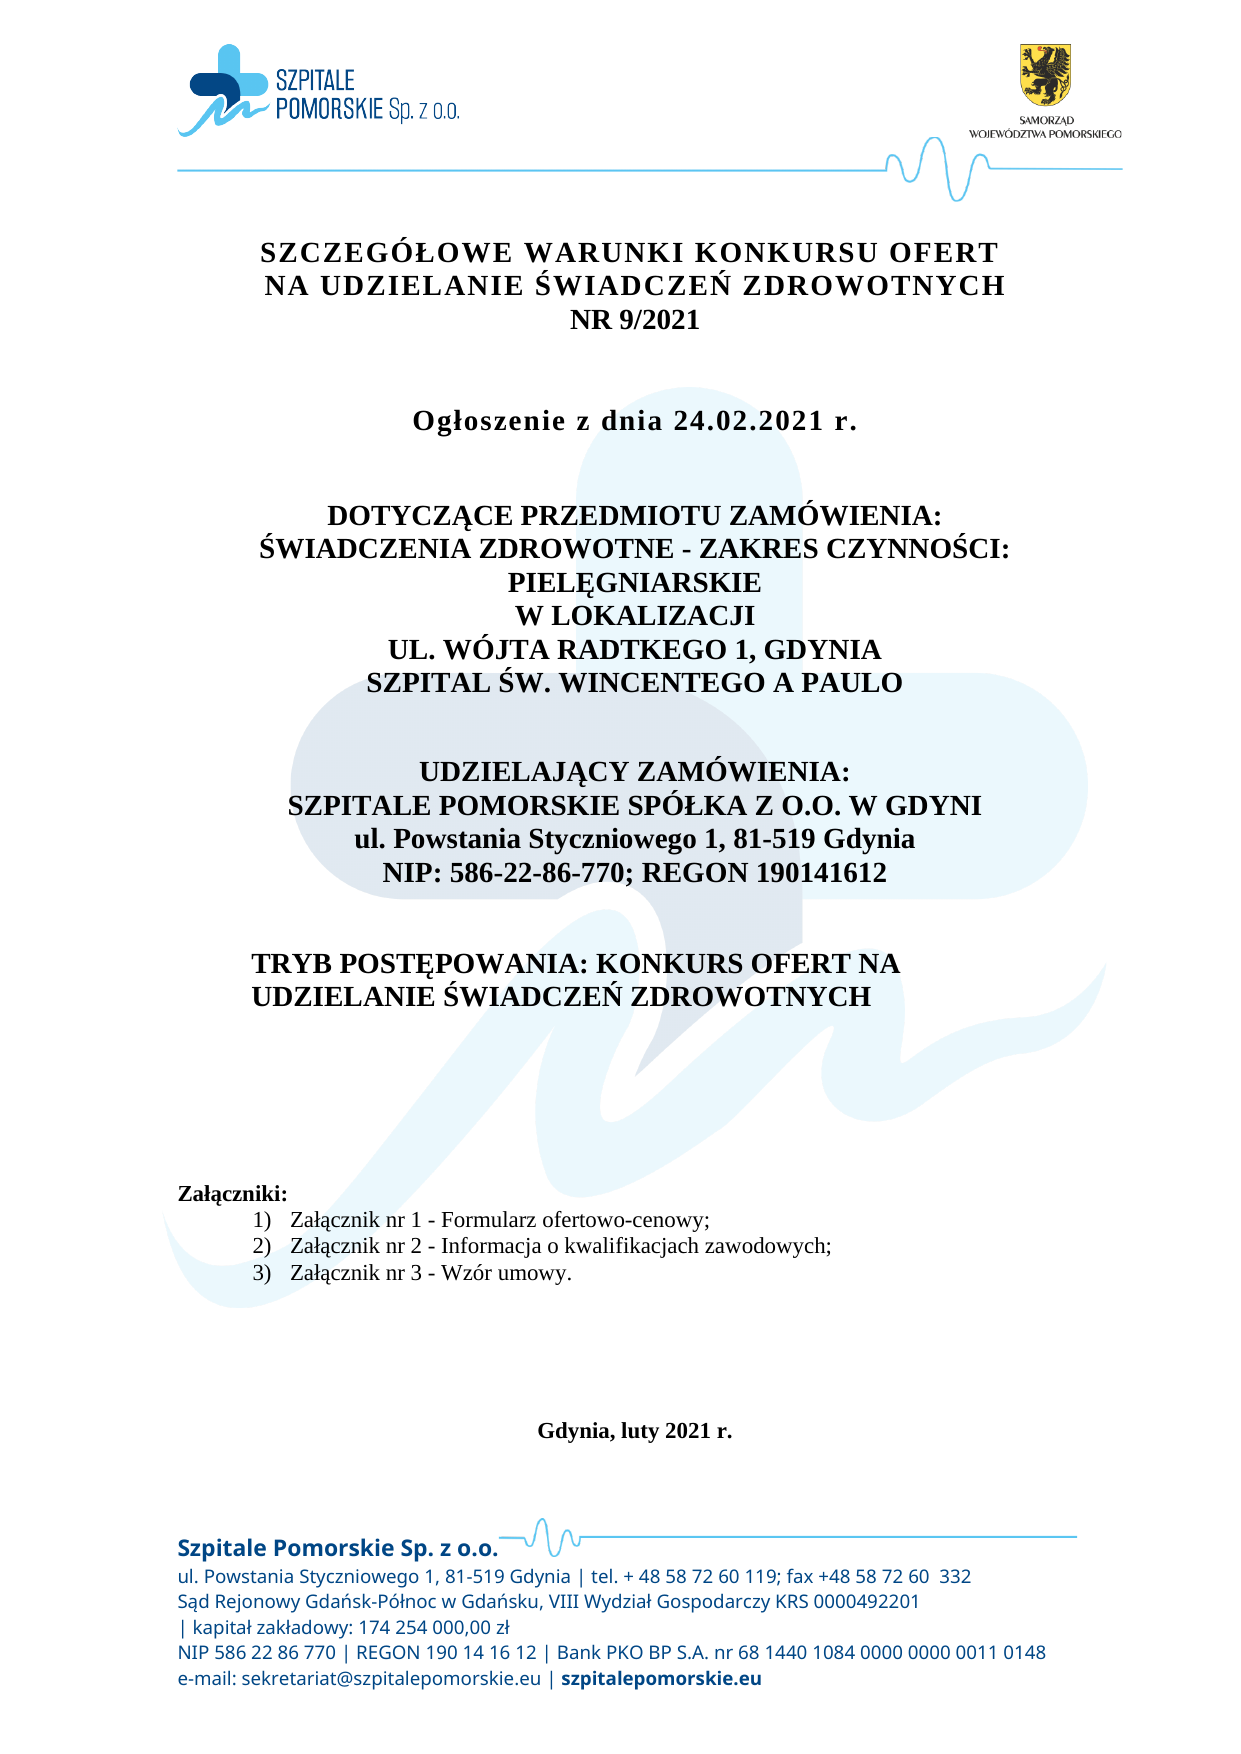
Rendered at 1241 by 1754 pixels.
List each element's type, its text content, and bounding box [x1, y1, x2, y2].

text SZPITALE POMORSKIE SPÓŁKA Z O.O. W GDYNI ul. Powstania Styczniowego 1, 81-519 Gdynia NIP: 586-22-86-770; REGON 190141612 [177, 788, 1092, 888]
text SZCZEGÓŁOWE WARUNKI KONKURSU OFERT NA UDZIELANIE ŚWIADCZEŃ ZDROWOTNYCH [177, 235, 1092, 302]
text SZPITAL ŚW. WINCENTEGO A PAULO [177, 665, 1092, 699]
picture [498, 1518, 1078, 1557]
text PIELĘGNIARSKIE [177, 565, 1092, 598]
text TRYB POSTĘPOWANIA: KONKURS OFERT NA UDZIELANIE ŚWIADCZEŃ ZDROWOTNYCH [251, 946, 1092, 1013]
picture [177, 44, 1123, 202]
picture [162, 387, 1107, 1308]
text DOTYCZĄCE PRZEDMIOTU ZAMÓWIENIA: [177, 498, 1092, 531]
text Ogłoszenie z dnia 24.02.2021 r. [177, 369, 1092, 436]
text Załączniki: [177, 1179, 1092, 1206]
list Załącznik nr 2 - Informacja o kwalifikacjach zawodowych; [252, 1232, 1092, 1259]
list Załącznik nr 3 - Wzór umowy. [252, 1259, 1092, 1285]
text UL. WÓJTA RADTKEGO 1, GDYNIA [177, 632, 1092, 665]
text UDZIELAJĄCY ZAMÓWIENIA: [177, 754, 1092, 788]
text NR 9/2021 [177, 302, 1092, 336]
text W LOKALIZACJI [177, 598, 1092, 632]
text Gdynia, luty 2021 r. [177, 1390, 1092, 1443]
text ŚWIADCZENIA ZDROWOTNE - ZAKRES CZYNNOŚCI: [177, 531, 1092, 565]
list Załącznik nr 1 - Formularz ofertowo-cenowy; [252, 1206, 1092, 1232]
